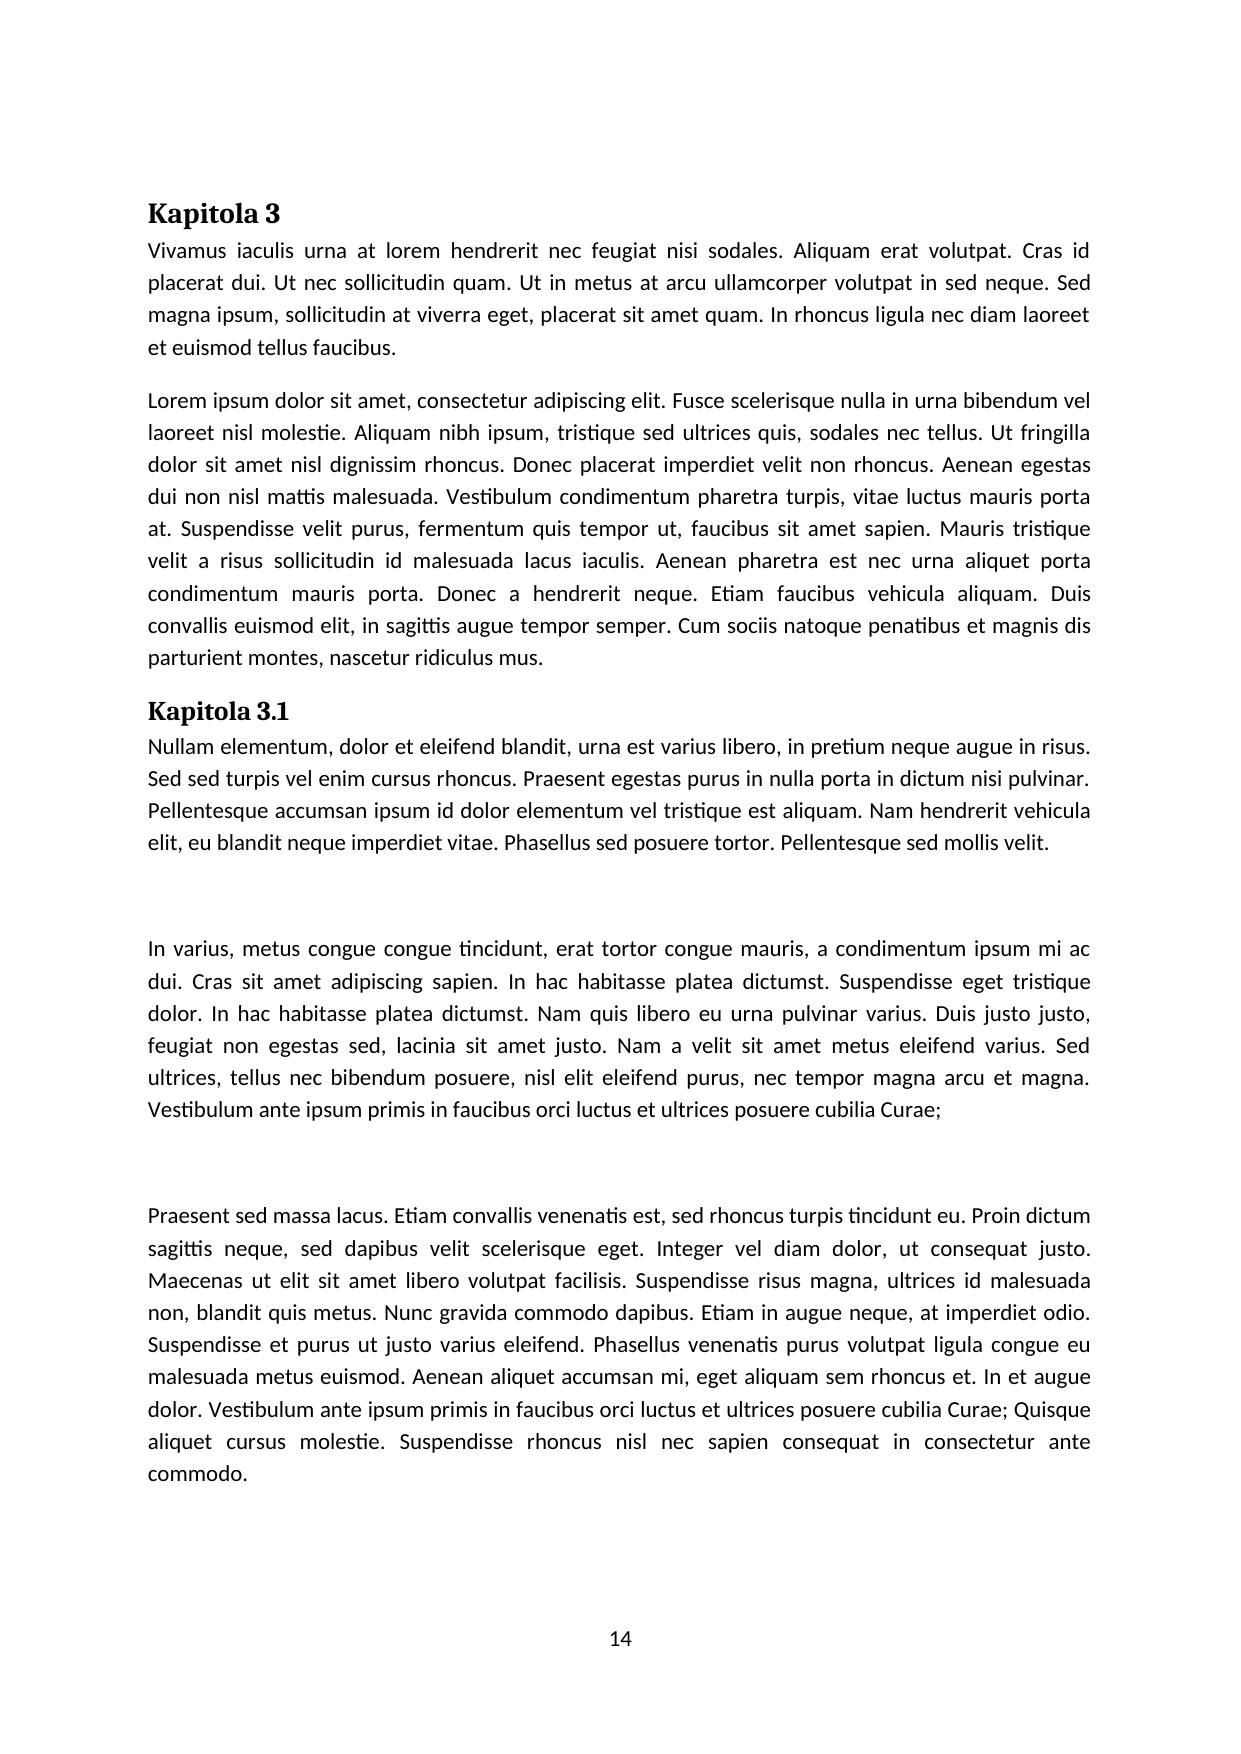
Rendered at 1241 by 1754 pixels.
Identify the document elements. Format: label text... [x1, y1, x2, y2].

text Vivamus iaculis urna at lorem hendrerit nec feugiat nisi sodales. Aliquam erat volutpat. Cras id placerat dui. Ut nec sollicitudin quam. Ut in metus at arcu ullamcorper volutpat in sed neque. Sed magna ipsum, sollicitudin at viverra eget, placerat sit amet quam. In rhoncus ligula nec diam laoreet et euismod tellus faucibus. [148, 236, 1093, 361]
text In varius, metus congue congue tincidunt, erat tortor congue mauris, a condimentum ipsum mi ac dui. Cras sit amet adipiscing sapien. In hac habitasse platea dictumst. Suspendisse eget tristique dolor. In hac habitasse platea dictumst. Nam quis libero eu urna pulvinar varius. Duis justo justo, feugiat non egestas sed, lacinia sit amet justo. Nam a velit sit amet metus eleifend varius. Sed ultrices, tellus nec bibendum posuere, nisl elit eleifend purus, nec tempor magna arcu et magna. Vestibulum ante ipsum primis in faucibus orci luctus et ultrices posuere cubilia Curae; [148, 934, 1093, 1123]
text Lorem ipsum dolor sit amet, consectetur adipiscing elit. Fusce scelerisque nulla in urna bibendum vel laoreet nisl molestie. Aliquam nibh ipsum, tristique sed ultrices quis, sodales nec tellus. Ut fringilla dolor sit amet nisl dignissim rhoncus. Donec placerat imperdiet velit non rhoncus. Aenean egestas dui non nisl mattis malesuada. Vestibulum condimentum pharetra turpis, vitae luctus mauris porta at. Suspendisse velit purus, fermentum quis tempor ut, faucibus sit amet sapien. Mauris tristique velit a risus sollicitudin id malesuada lacus iaculis. Aenean pharetra est nec urna aliquet porta condimentum mauris porta. Donec a hendrerit neque. Etiam faucibus vehicula aliquam. Duis convallis euismod elit, in sagittis augue tempor semper. Cum sociis natoque penatibus et magnis dis parturient montes, nascetur ridiculus mus. [148, 386, 1093, 671]
text Praesent sed massa lacus. Etiam convallis venenatis est, sed rhoncus turpis tincidunt eu. Proin dictum sagittis neque, sed dapibus velit scelerisque eget. Integer vel diam dolor, ut consequat justo. Maecenas ut elit sit amet libero volutpat facilisis. Suspendisse risus magna, ultrices id malesuada non, blandit quis metus. Nunc gravida commodo dapibus. Etiam in augue neque, at imperdiet odio. Suspendisse et purus ut justo varius eleifend. Phasellus venenatis purus volutpat ligula congue eu malesuada metus euismod. Aenean aliquet accumsan mi, eget aliquam sem rhoncus et. In et augue dolor. Vestibulum ante ipsum primis in faucibus orci luctus et ultrices posuere cubilia Curae; Quisque aliquet cursus molestie. Suspendisse rhoncus nisl nec sapien consequat in consectetur ante commodo. [148, 1202, 1093, 1487]
subtitle Kapitola 3.1 [148, 696, 1093, 727]
subtitle Kapitola 3 [148, 198, 1093, 231]
text Nullam elementum, dolor et eleifend blandit, urna est varius libero, in pretium neque augue in risus. Sed sed turpis vel enim cursus rhoncus. Praesent egestas purus in nulla porta in dictum nisi pulvinar. Pellentesque accumsan ipsum id dolor elementum vel tristique est aliquam. Nam hendrerit vehicula elit, eu blandit neque imperdiet vitae. Phasellus sed posuere tortor. Pellentesque sed mollis velit. [148, 732, 1093, 857]
